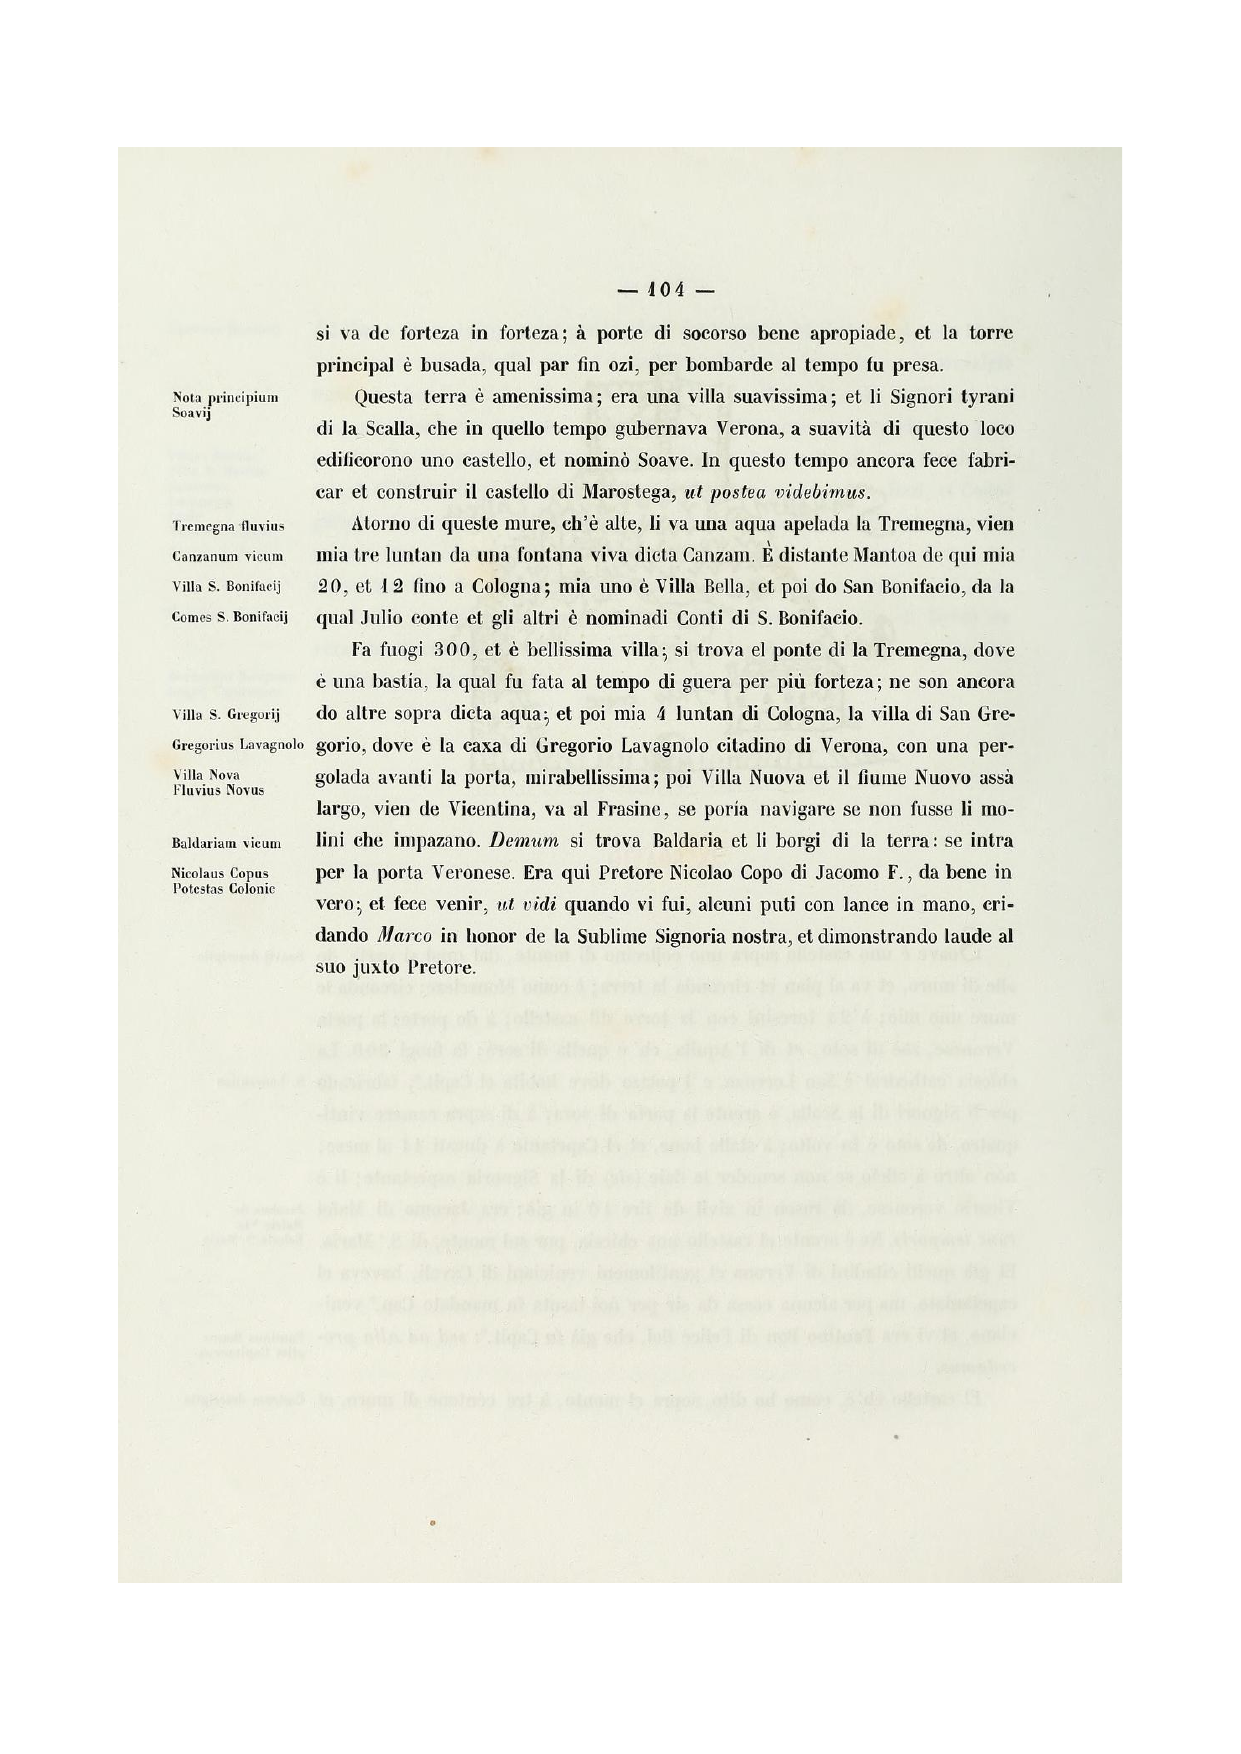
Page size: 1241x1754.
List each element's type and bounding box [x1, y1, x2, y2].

picture [118, 147, 1123, 1583]
